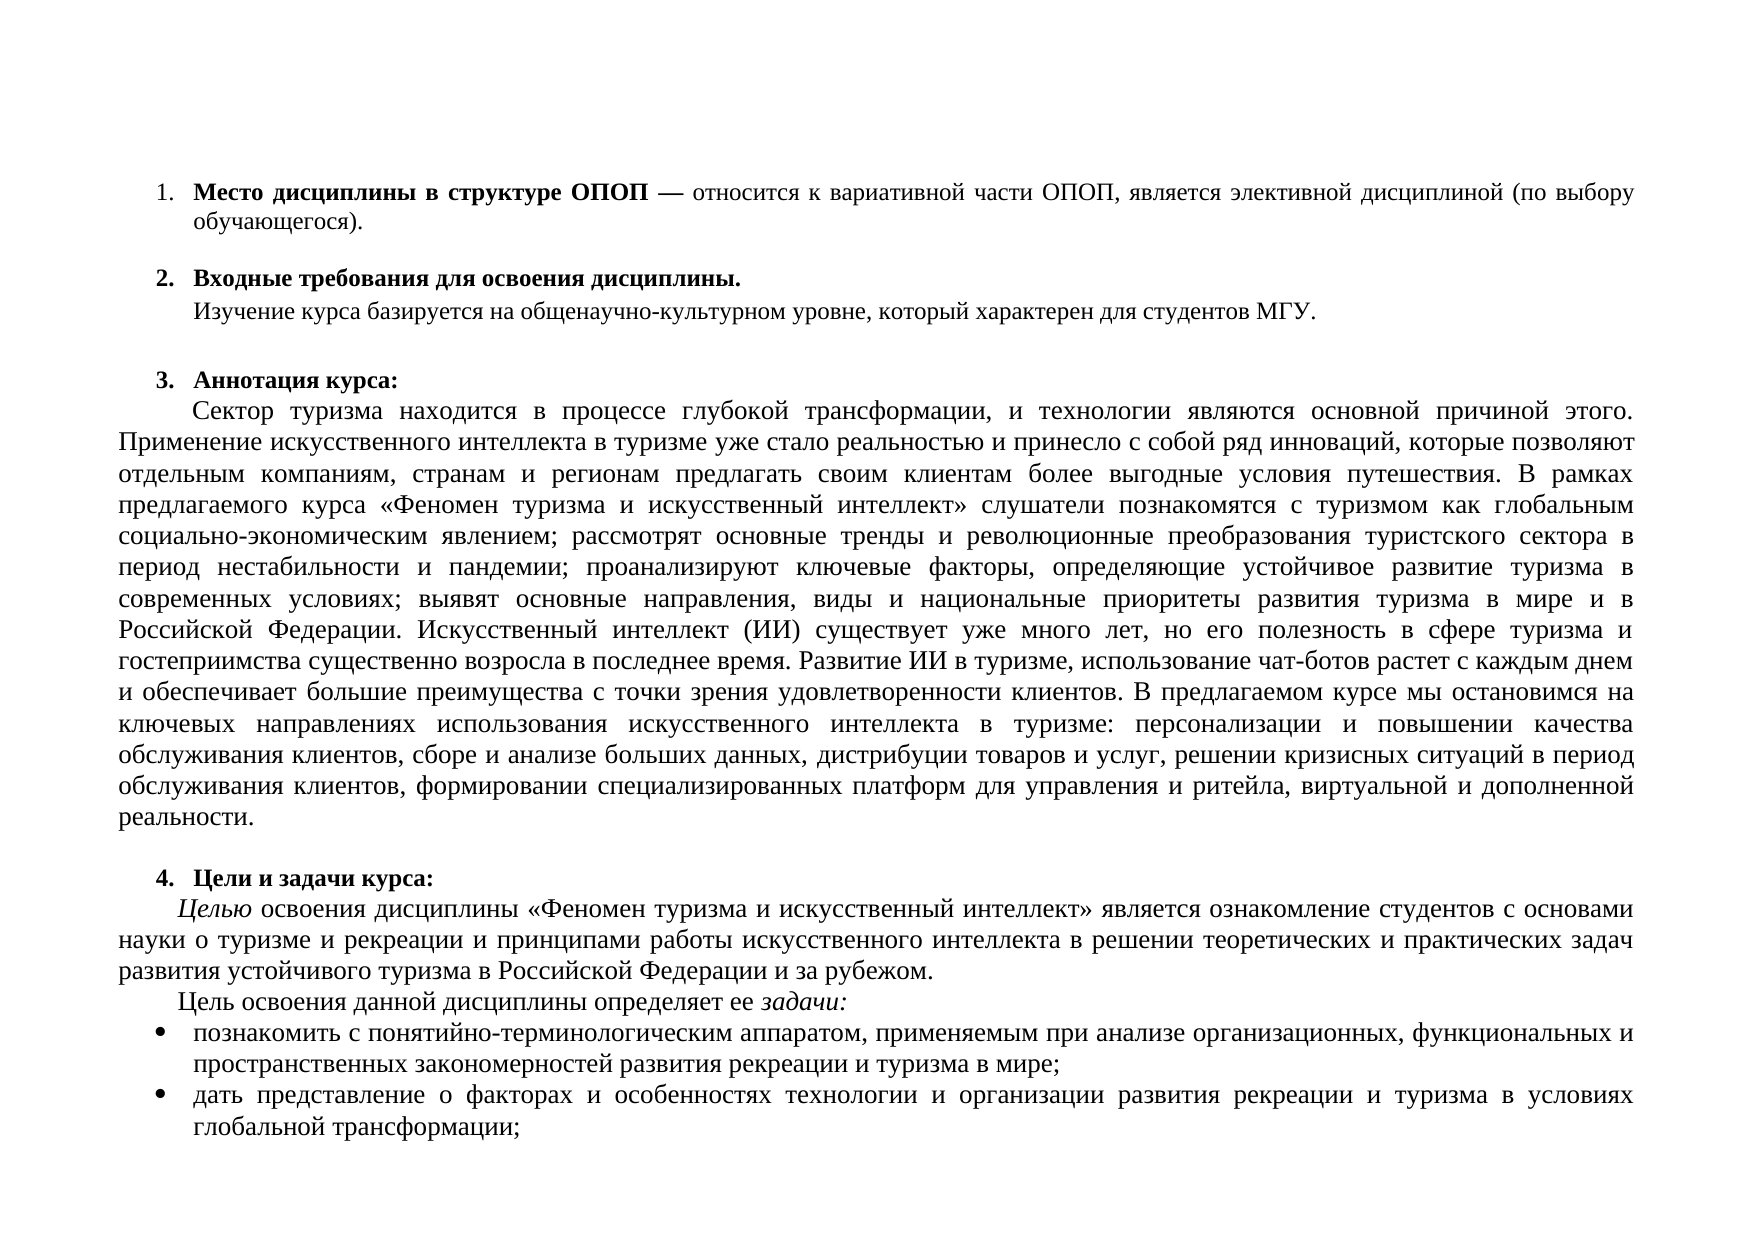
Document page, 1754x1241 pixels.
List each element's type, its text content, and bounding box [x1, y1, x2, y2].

text Изучение курса базируется на общенаучно-культурном уровне, который характерен для студентов МГУ. [193, 296, 1636, 325]
list Аннотация курса: [156, 365, 1636, 394]
list Входные требования для освоения дисциплины. [156, 263, 1636, 292]
text Сектор туризма находится в процессе глубокой трансформации, и технологии являются основной причиной этого. Применение искусственного интеллекта в туризме уже стало реальностью и принесло с собой ряд инноваций, которые позволяют отдельным компаниям, странам и регионам предлагать своим клиентам более выгодные условия путешествия. В рамках предлагаемого курса «Феномен туризма и искусственный интеллект» слушатели познакомятся с туризмом как глобальным социально-экономическим явлением; рассмотрят основные тренды и революционные преобразования туристского сектора в период нестабильности и пандемии; проанализируют ключевые факторы, определяющие устойчивое развитие туризма в современных условиях; выявят основные направления, виды и национальные приоритеты развития туризма в мире и в Российской Федерации. Искусственный интеллект (ИИ) существует уже много лет, но его полезность в сфере туризма и гостеприимства существенно возросла в последнее время. Развитие ИИ в туризме, использование чат-ботов растет с каждым днем и обеспечивает большие преимущества с точки зрения удовлетворенности клиентов. В предлагаемом курсе мы остановимся на ключевых направлениях использования искусственного интеллекта в туризме: персонализации и повышении качества обслуживания клиентов, сборе и анализе больших данных, дистрибуции товаров и услуг, решении кризисных ситуаций в период обслуживания клиентов, формировании специализированных платформ для управления и ритейла, виртуальной и дополненной реальности. [118, 394, 1636, 832]
list Цели и задачи курса: [156, 863, 1636, 892]
list дать представление о факторах и особенностях технологии и организации развития рекреации и туризма в условиях глобальной трансформации; [156, 1079, 1636, 1141]
list Место дисциплины в структуре ОПОП — относится к вариативной части ОПОП, является элективной дисциплиной (по выбору обучающегося). [156, 177, 1636, 235]
list познакомить с понятийно-терминологическим аппаратом, применяемым при анализе организационных, функциональных и пространственных закономерностей развития рекреации и туризма в мире; [156, 1016, 1636, 1079]
text Целью освоения дисциплины «Феномен туризма и искусственный интеллект» является ознакомление студентов с основами науки о туризме и рекреации и принципами работы искусственного интеллекта в решении теоретических и практических задач развития устойчивого туризма в Российской Федерации и за рубежом. [118, 892, 1636, 985]
text Цель освоения данной дисциплины определяет ее задачи: [118, 985, 1636, 1016]
